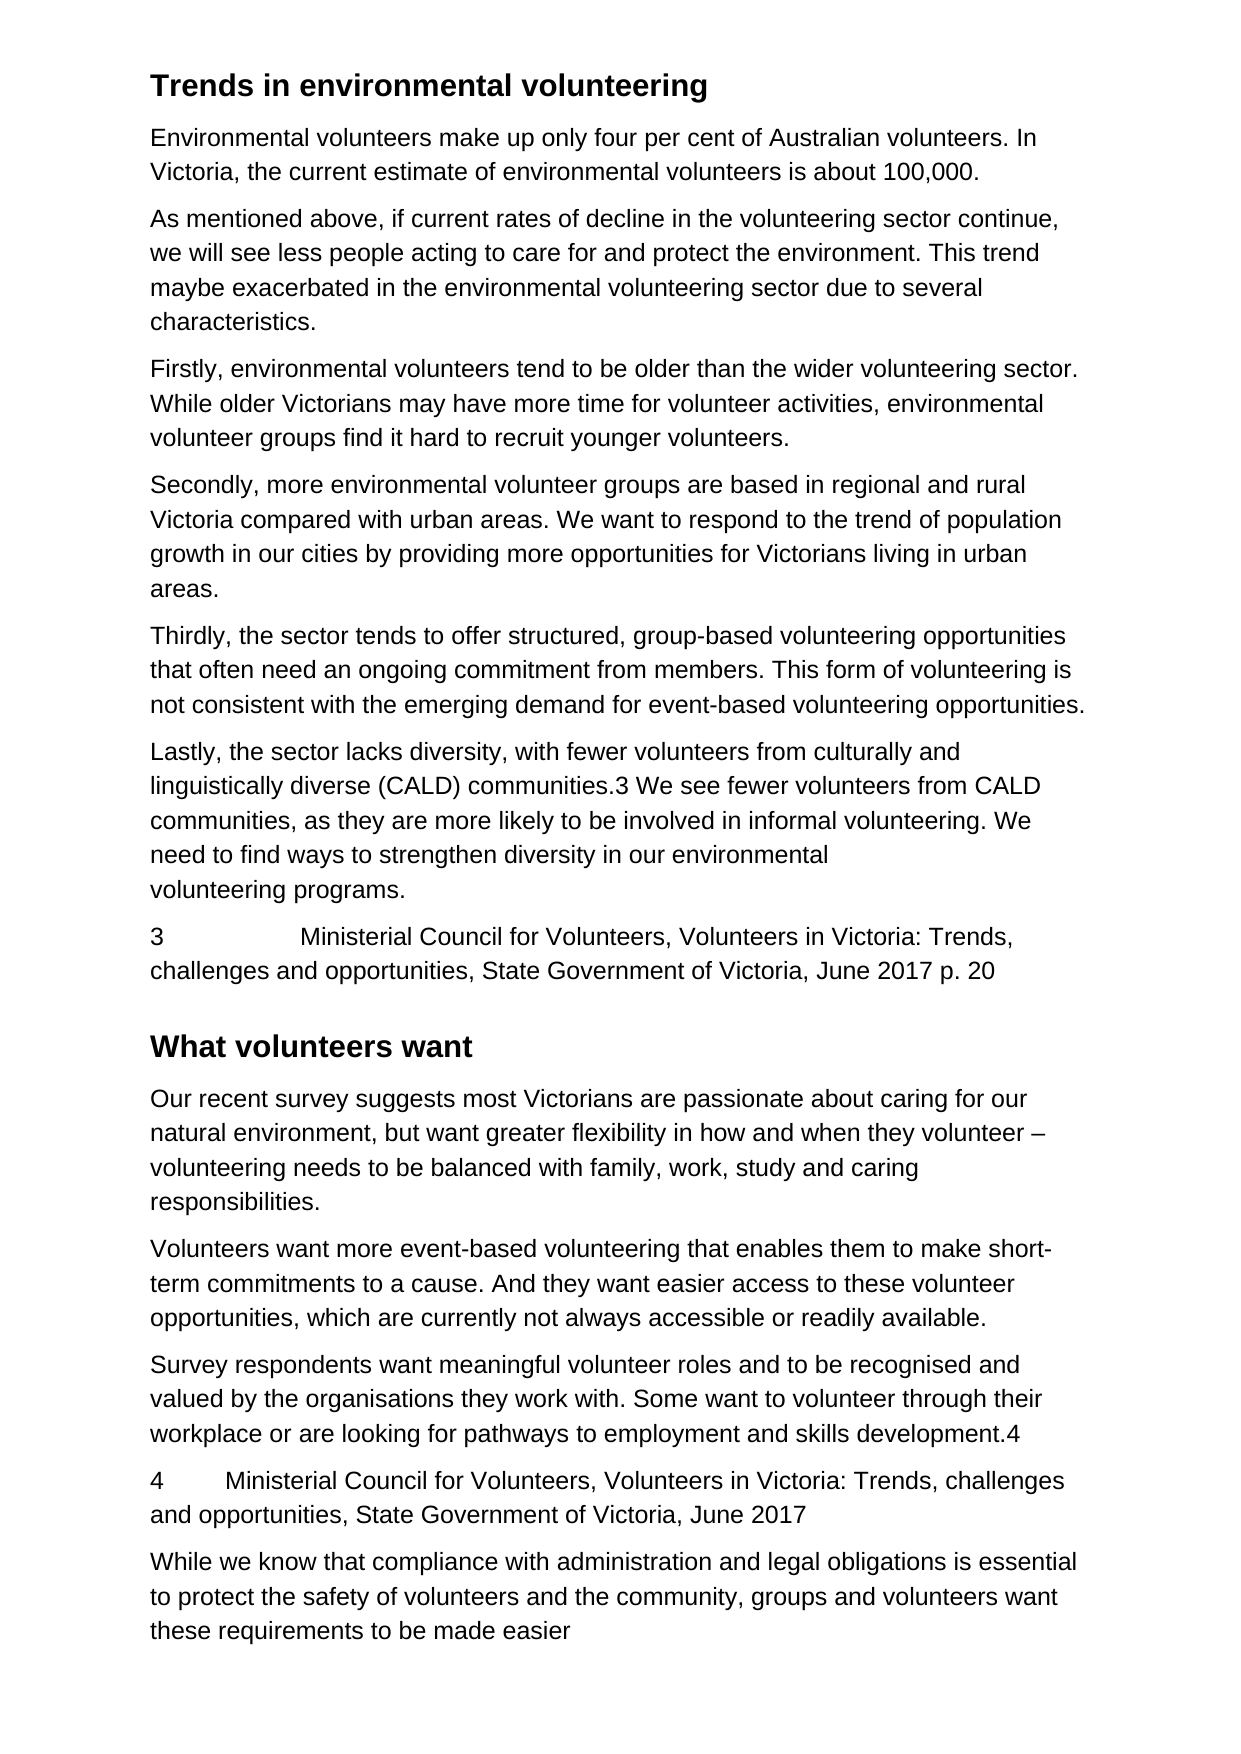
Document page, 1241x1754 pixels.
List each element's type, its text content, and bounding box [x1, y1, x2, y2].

text As mentioned above, if current rates of decline in the volunteering sector continue, we will see less people acting to care for and protect the environment. This trend maybe exacerbated in the environmental volunteering sector due to several characteristics. [150, 204, 1090, 336]
text Volunteers want more event-based volunteering that enables them to make short-term commitments to a cause. And they want easier access to these volunteer opportunities, which are currently not always accessible or readily available. [150, 1234, 1090, 1332]
text 3 Ministerial Council for Volunteers, Volunteers in Victoria: Trends, challenges and opportunities, State Government of Victoria, June 2017 p. 20 [150, 922, 1090, 985]
text Our recent survey suggests most Victorians are passionate about caring for our natural environment, but want greater flexibility in how and when they volunteer – volunteering needs to be balanced with family, work, study and caring responsibilities. [150, 1084, 1090, 1216]
text Survey respondents want meaningful volunteer roles and to be recognised and valued by the organisations they work with. Some want to volunteer through their workplace or are looking for pathways to employment and skills development.4 [150, 1350, 1090, 1448]
text 4 Ministerial Council for Volunteers, Volunteers in Victoria: Trends, challenges and opportunities, State Government of Victoria, June 2017 [150, 1466, 1090, 1529]
text Environmental volunteers make up only four per cent of Australian volunteers. In Victoria, the current estimate of environmental volunteers is about 100,000. [150, 122, 1090, 186]
text While we know that compliance with administration and legal obligations is essential to protect the safety of volunteers and the community, groups and volunteers want these requirements to be made easier [150, 1547, 1090, 1645]
subtitle What volunteers want [150, 1028, 1090, 1064]
subtitle Trends in environmental volunteering [150, 67, 1090, 103]
text Lastly, the sector lacks diversity, with fewer volunteers from culturally and linguistically diverse (CALD) communities.3 We see fewer volunteers from CALD communities, as they are more likely to be involved in informal volunteering. We need to find ways to strengthen diversity in our environmental volunteering programs. [150, 737, 1090, 903]
text Firstly, environmental volunteers tend to be older than the wider volunteering sector. While older Victorians may have more time for volunteer activities, environmental volunteer groups find it hard to recruit younger volunteers. [150, 354, 1090, 452]
text Secondly, more environmental volunteer groups are based in regional and rural Victoria compared with urban areas. We want to respond to the trend of population growth in our cities by providing more opportunities for Victorians living in urban areas. [150, 470, 1090, 602]
text Thirdly, the sector tends to offer structured, group-based volunteering opportunities that often need an ongoing commitment from members. This form of volunteering is not consistent with the emerging demand for event-based volunteering opportunities. [150, 621, 1090, 718]
